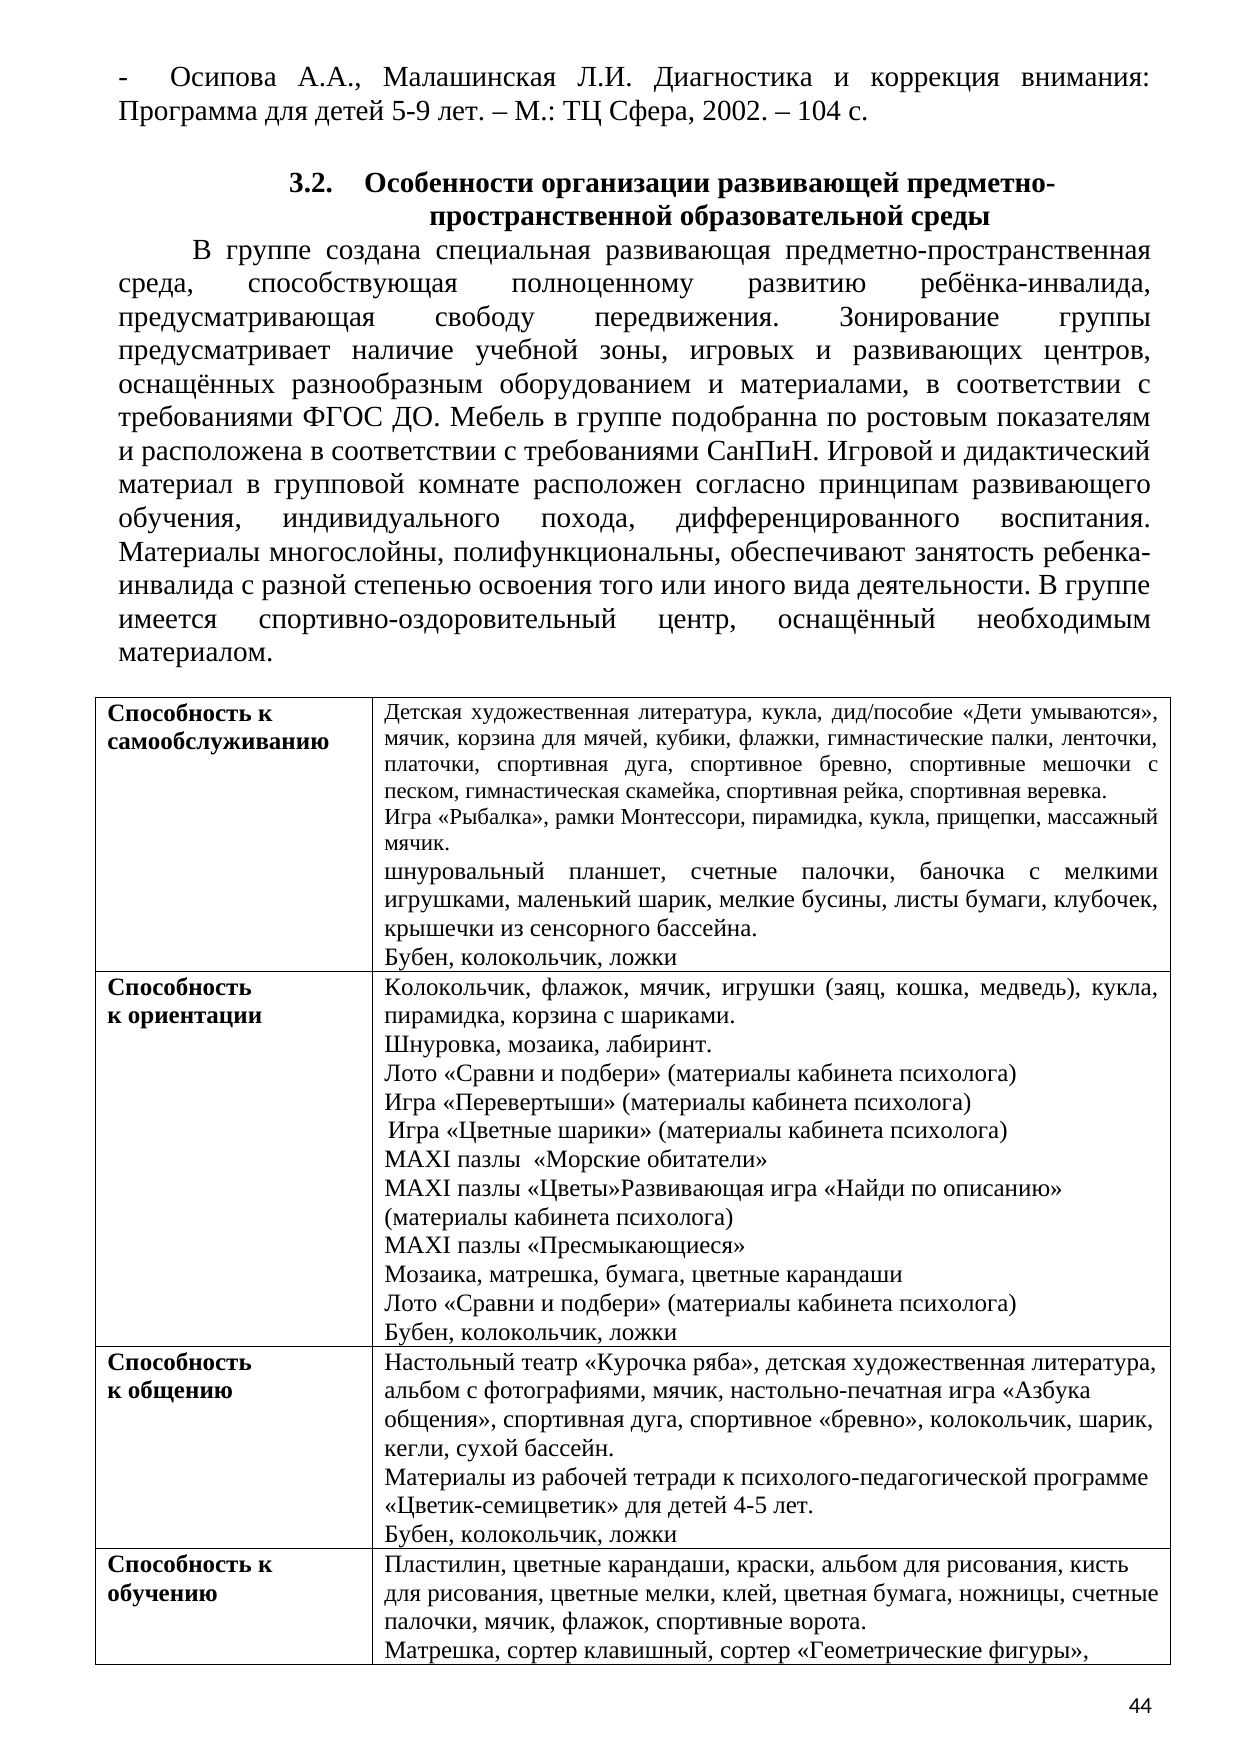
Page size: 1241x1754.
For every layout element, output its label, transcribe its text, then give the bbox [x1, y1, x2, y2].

list Особенности организации развивающей предметно-пространственной образовательной среды [193, 165, 1152, 232]
table_cell Колокольчик, флажок, мячик, игрушки (заяц, кошка, медведь), кукла, пирамидка, корзина с шариками. Шнуровка, мозаика, лабиринт. Лото «Сравни и подбери» (материалы кабинета психолога) Игра «Перевертыши» (материалы кабинета психолога) Игра «Цветные шарики» (материалы кабинета психолога) MAXI пазлы «Морские обитатели» MAXI пазлы «Цветы»Развивающая игра «Найди по описанию» (материалы кабинета психолога) MAXI пазлы «Пресмыкающиеся» Мозаика, матрешка, бумага, цветные карандаши Лото «Сравни и подбери» (материалы кабинета психолога) Бубен, колокольчик, ложки [373, 972, 1170, 1346]
table_header Детская художественная литература, кукла, дид/пособие «Дети умываются», мячик, корзина для мячей, кубики, флажки, гимнастические палки, ленточки, платочки, спортивная дуга, спортивное бревно, спортивные мешочки с песком, гимнастическая скамейка, спортивная рейка, спортивная веревка. Игра «Рыбалка», рамки Монтессори, пирамидка, кукла, прищепки, массажный мячик. шнуровальный планшет, счетные палочки, баночка с мелкими игрушками, маленький шарик, мелкие бусины, листы бумаги, клубочек, крышечки из сенсорного бассейна. Бубен, колокольчик, ложки [373, 698, 1170, 971]
table_cell Способность к общению [96, 1347, 372, 1548]
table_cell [96, 1549, 372, 1664]
text - Осипова А.А., Малашинская Л.И. Диагностика и коррекция внимания: Программа для детей 5-9 лет. – М.: ТЦ Сфера, 2002. – 104 с. [118, 59, 1152, 126]
table_header Способность к самообслуживанию [96, 698, 372, 971]
text В группе создана специальная развивающая предметно-пространственная среда, способствующая полноценному развитию ребёнка-инвалида, предусматривающая свободу передвижения. Зонирование группы предусматривает наличие учебной зоны, игровых и развивающих центров, оснащённых разнообразным оборудованием и материалами, в соответствии с требованиями ФГОС ДО. Мебель в группе подобранна по ростовым показателям и расположена в соответствии с требованиями СанПиН. Игровой и дидактический материал в групповой комнате расположен согласно принципам развивающего обучения, индивидуального похода, дифференцированного воспитания. Материалы многослойны, полифункциональны, обеспечивают занятость ребенка-инвалида с разной степенью освоения того или иного вида деятельности. В группе имеется спортивно-оздоровительный центр, оснащённый необходимым материалом. [118, 232, 1152, 668]
table_cell Настольный театр «Курочка ряба», детская художественная литература, альбом с фотографиями, мячик, настольно-печатная игра «Азбука общения», спортивная дуга, спортивное «бревно», колокольчик, шарик, кегли, сухой бассейн. Материалы из рабочей тетради к психолого-педагогической программе «Цветик-семицветик» для детей 4-5 лет. Бубен, колокольчик, ложки [373, 1347, 1170, 1548]
table_cell Способность к ориентации [96, 972, 372, 1346]
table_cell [373, 1549, 1170, 1664]
